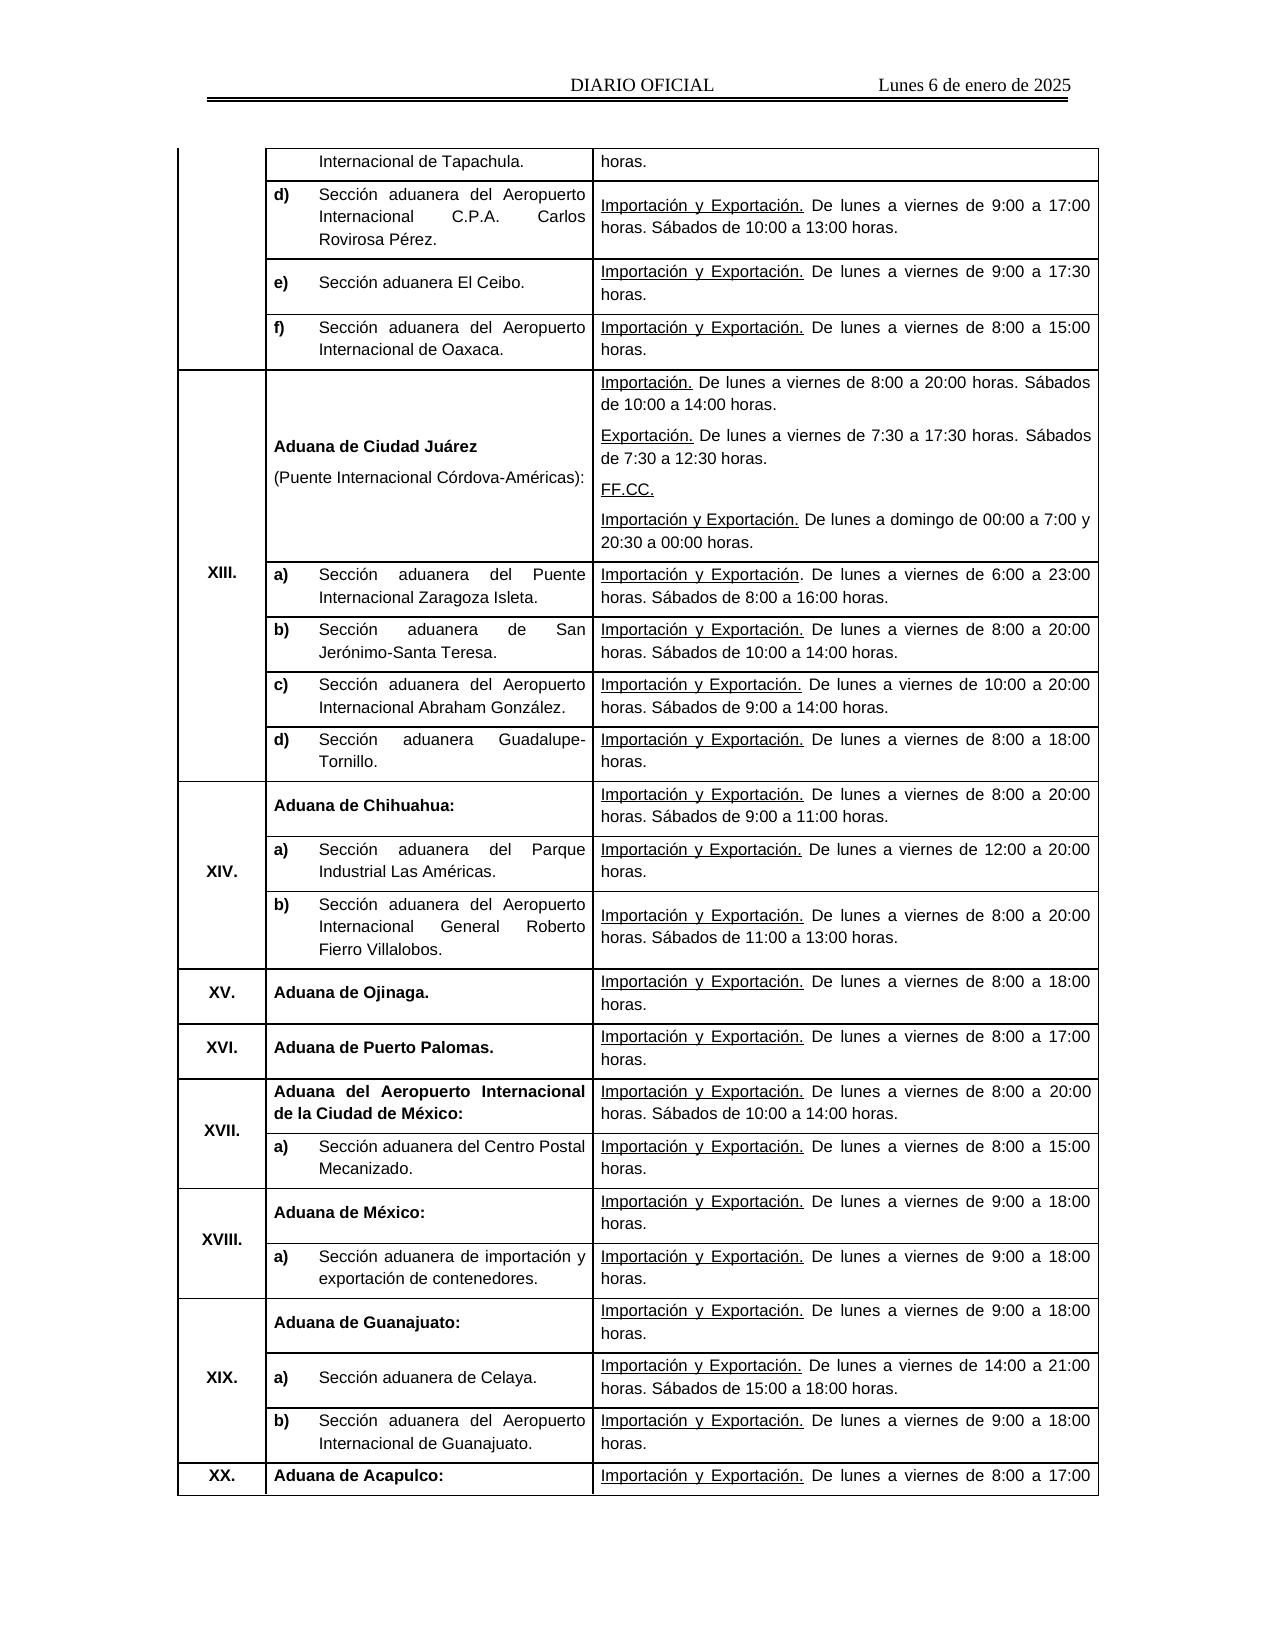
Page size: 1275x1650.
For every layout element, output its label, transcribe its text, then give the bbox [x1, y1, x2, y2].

table_cell XIII. [179, 371, 265, 781]
table_cell Importación y Exportación. De lunes a viernes de 8:00 a 20:00 horas. Sábados de 11:00 a 13:00 horas. [594, 892, 1098, 968]
table_cell a) Sección aduanera del Puente Internacional Zaragoza Isleta. [267, 563, 592, 616]
table_cell Importación y Exportación. De lunes a viernes de 14:00 a 21:00 horas. Sábados de 15:00 a 18:00 horas. [594, 1354, 1098, 1407]
table_cell a) Sección aduanera del Parque Industrial Las Américas. [267, 837, 592, 891]
table_cell Importación y Exportación. De lunes a viernes de 8:00 a 20:00 horas. Sábados de 10:00 a 14:00 horas. [594, 618, 1098, 671]
table_cell XVIII. [179, 1189, 265, 1297]
table_cell Importación y Exportación. De lunes a viernes de 9:00 a 18:00 horas. [594, 1409, 1098, 1462]
table_cell f) Sección aduanera del Aeropuerto Internacional de Oaxaca. [267, 315, 592, 369]
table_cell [594, 1464, 1098, 1494]
table_cell XIX. [179, 1299, 265, 1462]
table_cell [594, 149, 1098, 180]
table_cell b) Sección aduanera del Aeropuerto Internacional General Roberto Fierro Villalobos. [267, 892, 592, 968]
table_cell Importación y Exportación. De lunes a viernes de 8:00 a 20:00 horas. Sábados de 10:00 a 14:00 horas. [594, 1080, 1098, 1133]
table_cell a) Sección aduanera del Centro Postal Mecanizado. [267, 1134, 592, 1188]
table_cell XVII. [179, 1080, 265, 1188]
table_cell XV. [179, 970, 265, 1023]
table_cell Importación y Exportación. De lunes a viernes de 9:00 a 18:00 horas. [594, 1189, 1098, 1242]
table_cell d) Sección aduanera Guadalupe-Tornillo. [267, 728, 592, 781]
table_cell Aduana de Ojinaga. [267, 970, 592, 1023]
table_cell Importación y Exportación. De lunes a viernes de 9:00 a 17:00 horas. Sábados de 10:00 a 13:00 horas. [594, 182, 1098, 258]
table_cell Aduana de Puerto Palomas. [267, 1025, 592, 1078]
table_cell Importación. De lunes a viernes de 8:00 a 20:00 horas. Sábados de 10:00 a 14:00 horas. Exportación. De lunes a viernes de 7:30 a 17:30 horas. Sábados de 7:30 a 12:30 horas. FF.CC. Importación y Exportación. De lunes a domingo de 00:00 a 7:00 y 20:30 a 00:00 horas. [594, 371, 1098, 561]
table_cell c) Sección aduanera del Aeropuerto Internacional Abraham González. [267, 673, 592, 726]
table_cell Importación y Exportación. De lunes a viernes de 10:00 a 20:00 horas. Sábados de 9:00 a 14:00 horas. [594, 673, 1098, 726]
table_cell Importación y Exportación. De lunes a viernes de 8:00 a 18:00 horas. [594, 728, 1098, 781]
table_cell Importación y Exportación. De lunes a viernes de 8:00 a 17:00 horas. [594, 1025, 1098, 1078]
table_cell Aduana del Aeropuerto Internacional de la Ciudad de México: [267, 1080, 592, 1133]
table_cell Importación y Exportación. De lunes a viernes de 9:00 a 18:00 horas. [594, 1244, 1098, 1297]
table_cell Importación y Exportación. De lunes a viernes de 8:00 a 15:00 horas. [594, 315, 1098, 369]
table_cell d) Sección aduanera del Aeropuerto Internacional C.P.A. Carlos Rovirosa Pérez. [267, 182, 592, 258]
table_cell b) Sección aduanera de San Jerónimo-Santa Teresa. [267, 618, 592, 671]
table_cell Aduana de Acapulco: [267, 1464, 592, 1494]
table_cell Aduana de Guanajuato: [267, 1299, 592, 1352]
table_cell e) Sección aduanera El Ceibo. [267, 260, 592, 313]
table_cell Aduana de México: [267, 1189, 592, 1242]
table_cell Importación y Exportación. De lunes a viernes de 9:00 a 17:30 horas. [594, 260, 1098, 313]
table_cell XVI. [179, 1025, 265, 1078]
table_cell Aduana de Chihuahua: [267, 782, 592, 836]
table_cell b) Sección aduanera del Aeropuerto Internacional de Guanajuato. [267, 1409, 592, 1462]
table_cell Importación y Exportación. De lunes a viernes de 8:00 a 15:00 horas. [594, 1134, 1098, 1188]
table_cell Importación y Exportación. De lunes a viernes de 9:00 a 18:00 horas. [594, 1299, 1098, 1352]
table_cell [267, 149, 592, 180]
table_cell Importación y Exportación. De lunes a viernes de 8:00 a 18:00 horas. [594, 970, 1098, 1023]
table_cell Importación y Exportación. De lunes a viernes de 8:00 a 20:00 horas. Sábados de 9:00 a 11:00 horas. [594, 782, 1098, 836]
table_cell Importación y Exportación. De lunes a viernes de 6:00 a 23:00 horas. Sábados de 8:00 a 16:00 horas. [594, 563, 1098, 616]
table_cell XIV. [179, 782, 265, 968]
table_cell a) Sección aduanera de Celaya. [267, 1354, 592, 1407]
table_cell a) Sección aduanera de importación y exportación de contenedores. [267, 1244, 592, 1297]
table_cell Importación y Exportación. De lunes a viernes de 12:00 a 20:00 horas. [594, 837, 1098, 891]
table_cell Aduana de Ciudad Juárez (Puente Internacional Córdova-Américas): [267, 371, 592, 561]
table_cell XX. [179, 1464, 265, 1494]
